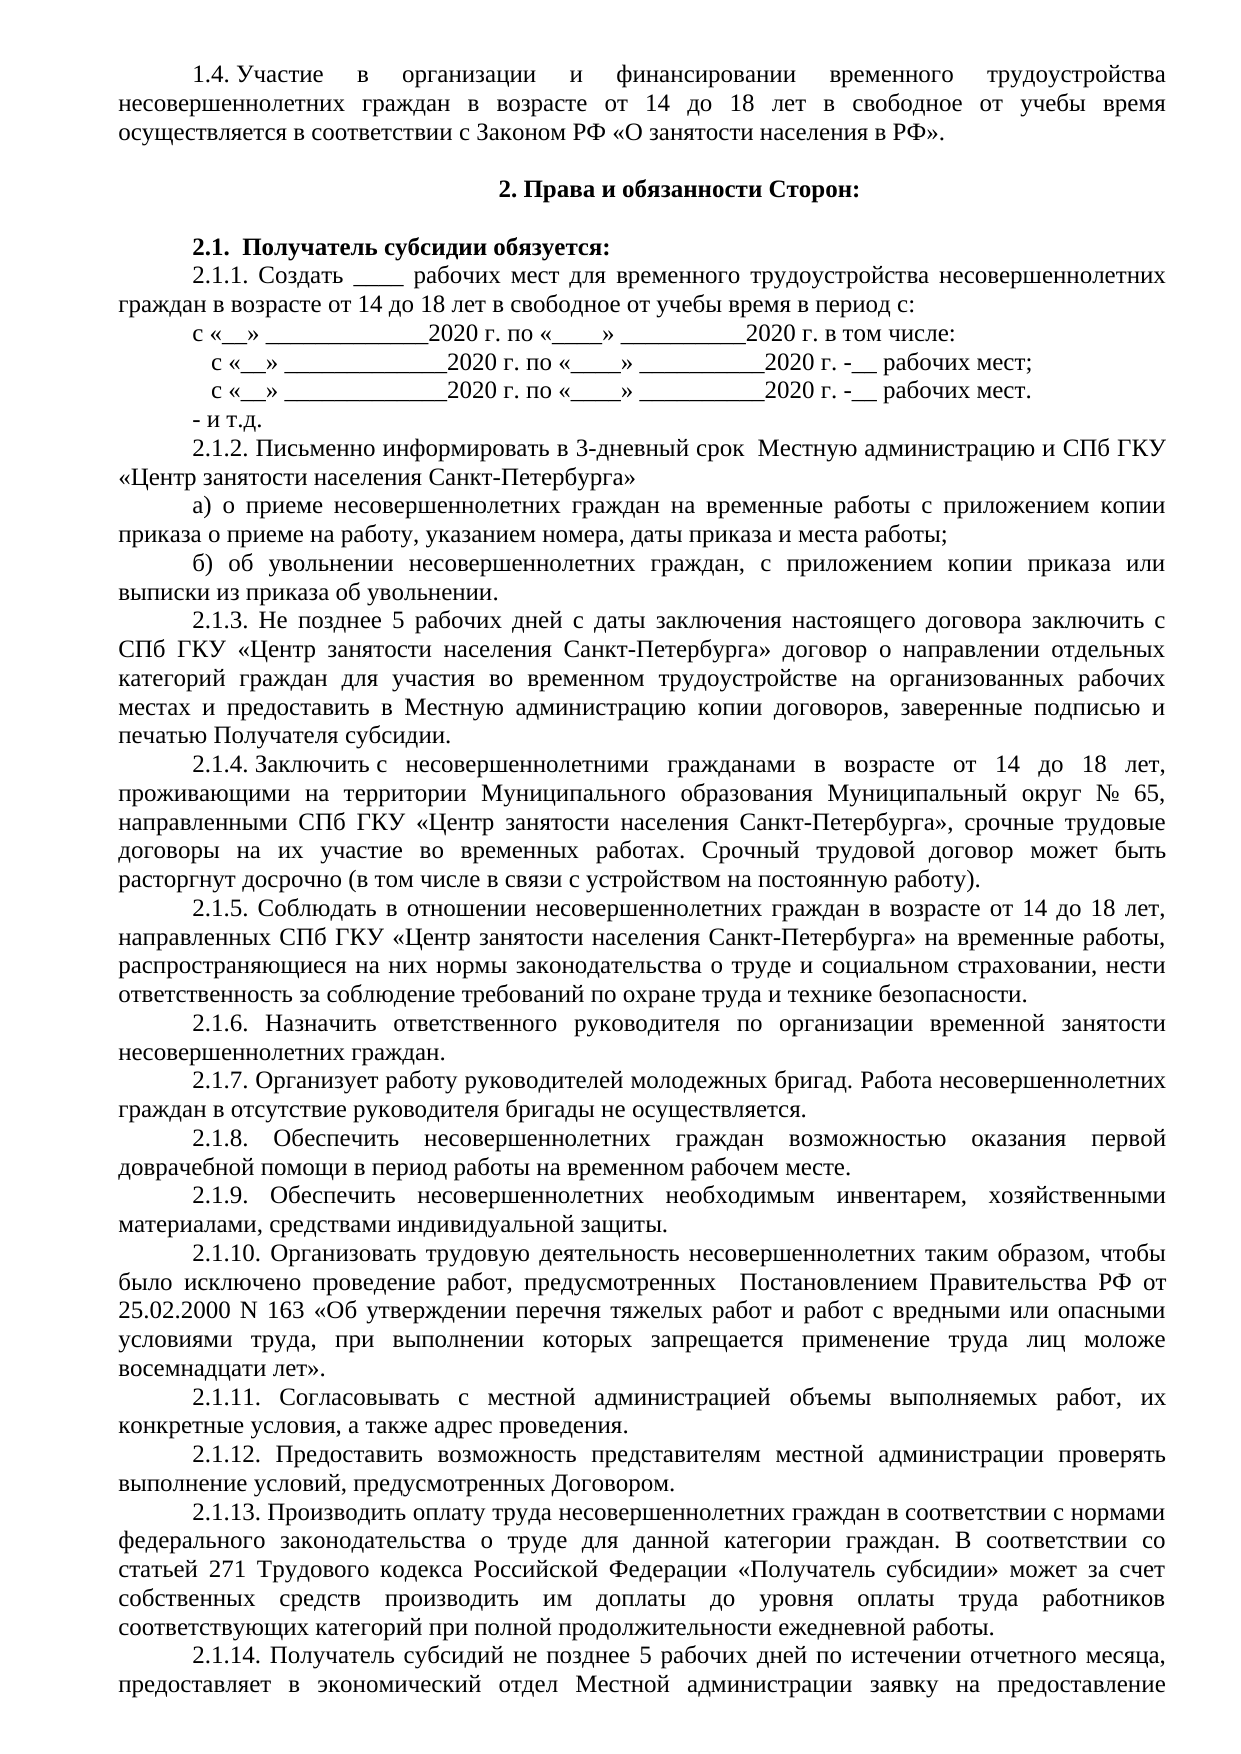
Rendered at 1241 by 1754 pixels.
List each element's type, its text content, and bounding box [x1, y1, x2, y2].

text 2.1.3. Не позднее 5 рабочих дней с даты заключения настоящего договора заключить с СПб ГКУ «Центр занятости населения Санкт-Петербурга» договор о направлении отдельных категорий граждан для участия во временном трудоустройстве на организованных рабочих местах и предоставить в Местную администрацию копии договоров, заверенные подписью и печатью Получателя субсидии. [118, 605, 1167, 749]
text 2.1.5. Соблюдать в отношении несовершеннолетних граждан в возрасте от 14 до 18 лет, направленных СПб ГКУ «Центр занятости населения Санкт-Петербурга» на временные работы, распространяющиеся на них нормы законодательства о труде и социальном страховании, нести ответственность за соблюдение требований по охране труда и технике безопасности. [118, 893, 1167, 1008]
text б) об увольнении несовершеннолетних граждан, с приложением копии приказа или выписки из приказа об увольнении. [118, 548, 1167, 605]
text 2.1.11. Согласовывать с местной администрацией объемы выполняемых работ, их конкретные условия, а также адрес проведения. [118, 1382, 1167, 1439]
text с «__» _____________2020 г. по «____» __________2020 г. в том числе: [118, 318, 1167, 347]
text - и т.д. [118, 404, 1167, 433]
text 1.4. Участие в организации и финансировании временного трудоустройства несовершеннолетних граждан в возрасте от 14 до 18 лет в свободное от учебы время осуществляется в соответствии с Законом РФ «О занятости населения в РФ». [118, 59, 1167, 145]
text 2.1.6. Назначить ответственного руководителя по организации временной занятости несовершеннолетних граждан. [118, 1008, 1167, 1065]
text 2.1.9. Обеспечить несовершеннолетних необходимым инвентарем, хозяйственными материалами, средствами индивидуальной защиты. [118, 1180, 1167, 1238]
text 2.1.2. Письменно информировать в 3-дневный срок Местную администрацию и СПб ГКУ «Центр занятости населения Санкт-Петербурга» [118, 433, 1167, 490]
text 2.1.1. Создать ____ рабочих мест для временного трудоустройства несовершеннолетних граждан в возрасте от 14 до 18 лет в свободное от учебы время в период с: [118, 260, 1167, 318]
text а) о приеме несовершеннолетних граждан на временные работы с приложением копии приказа о приеме на работу, указанием номера, даты приказа и места работы; [118, 490, 1167, 548]
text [118, 1640, 1167, 1698]
text 2.1.8. Обеспечить несовершеннолетних граждан возможностью оказания первой доврачебной помощи в период работы на временном рабочем месте. [118, 1123, 1167, 1180]
text 2.1.12. Предоставить возможность представителям местной администрации проверять выполнение условий, предусмотренных Договором. [118, 1439, 1167, 1497]
text 2.1.13. Производить оплату труда несовершеннолетних граждан в соответствии с нормами федерального законодательства о труде для данной категории граждан. В соответствии со статьей 271 Трудового кодекса Российской Федерации «Получатель субсидии» может за счет собственных средств производить им доплаты до уровня оплаты труда работников соответствующих категорий при полной продолжительности ежедневной работы. [118, 1497, 1167, 1640]
text 2.1.10. Организовать трудовую деятельность несовершеннолетних таким образом, чтобы было исключено проведение работ, предусмотренных Постановлением Правительства РФ от 25.02.2000 N 163 «Об утверждении перечня тяжелых работ и работ с вредными или опасными условиями труда, при выполнении которых запрещается применение труда лиц моложе восемнадцати лет». [118, 1238, 1167, 1382]
text с «__» _____________2020 г. по «____» __________2020 г. -__ рабочих мест; [118, 347, 1167, 375]
text 2. Права и обязанности Сторон: [118, 174, 1167, 203]
text 2.1.7. Организует работу руководителей молодежных бригад. Работа несовершеннолетних граждан в отсутствие руководителя бригады не осуществляется. [118, 1065, 1167, 1123]
text с «__» _____________2020 г. по «____» __________2020 г. -__ рабочих мест. [118, 375, 1167, 404]
text 2.1.4. Заключить с несовершеннолетними гражданами в возрасте от 14 до 18 лет, проживающими на территории Муниципального образования Муниципальный округ № 65, направленными СПб ГКУ «Центр занятости населения Санкт-Петербурга», срочные трудовые договоры на их участие во временных работах. Срочный трудовой договор может быть расторгнут досрочно (в том числе в связи с устройством на постоянную работу). [118, 749, 1167, 893]
text 2.1. Получатель субсидии обязуется: [118, 232, 1167, 260]
